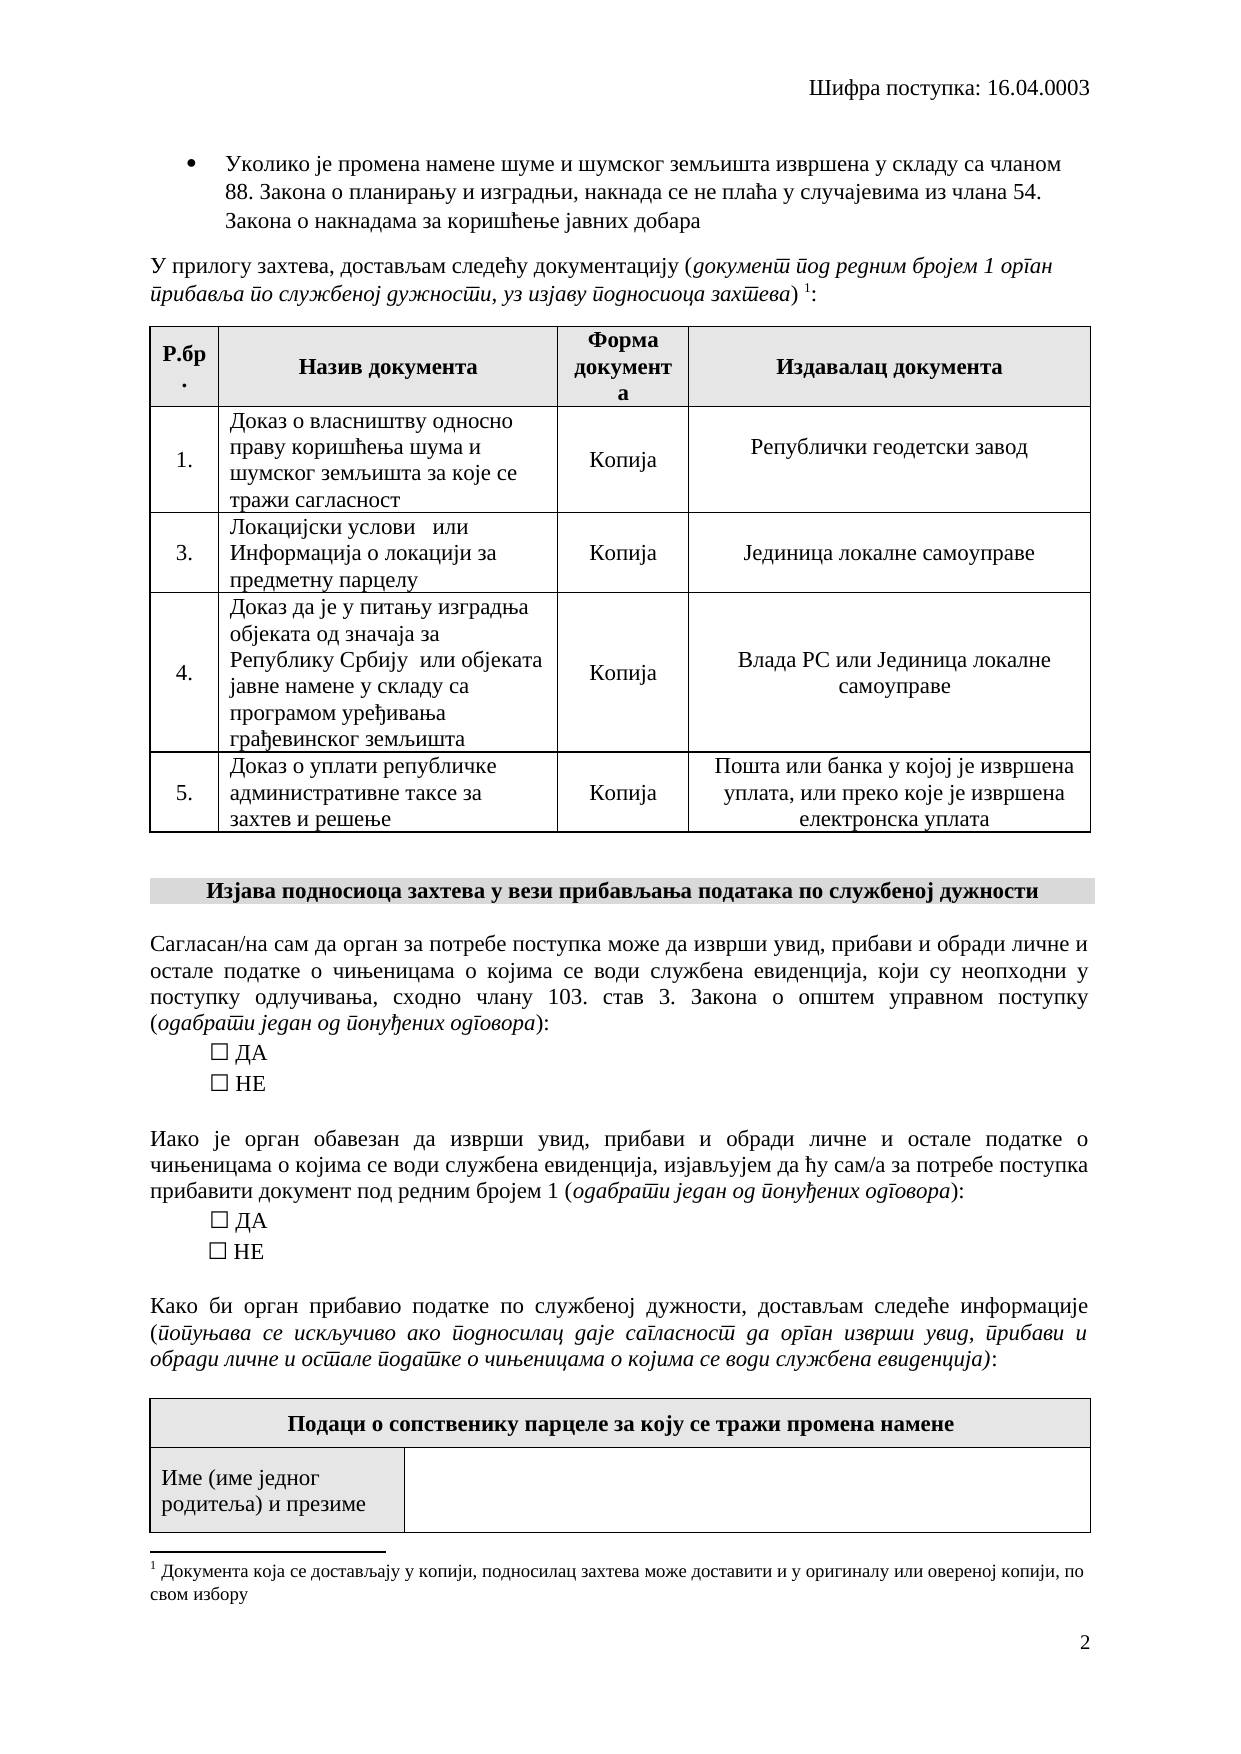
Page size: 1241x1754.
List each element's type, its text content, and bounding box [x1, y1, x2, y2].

table_header Р.бр. [151, 327, 218, 406]
table_cell Доказ о уплати републичке административне таксе за захтев и решење [219, 753, 557, 831]
list Уколико је промена намене шуме и шумског земљишта извршена у складу са чланом 88. Закона о планирању и изградњи, накнада се не плаћа у случајевима из члана 54. Закона о накнадама за коришћење јавних добара [187, 150, 1090, 233]
text НЕ [209, 1067, 1090, 1098]
text Изјава подносиоца захтева у вези прибављања података по службеној дужности [150, 878, 1095, 904]
text Како би орган прибавио податке по службеној дужности, достављам следеће информације (попуњава се искључиво ако подносилац даје сагласност да орган изврши увид, прибави и обради личне и остале податке о чињеницама о којима се води службена евиденција): [150, 1292, 1090, 1372]
table_cell Копија [558, 513, 688, 592]
table_cell Влада РС или Јединица локалне самоуправе [689, 593, 1090, 751]
table_cell [405, 1448, 1090, 1532]
table_cell Име (име једног родитеља) и презиме [151, 1448, 404, 1532]
table_cell Пошта или банка у којој је извршена уплата, или преко које је извршена електронска уплата [689, 753, 1090, 831]
table_header Форма документа [558, 327, 688, 406]
table_cell Доказ да је у питању изградња објеката од значаја за Републику Србију или објеката јавне намене у складу са програмом уређивања грађевинског земљишта [219, 593, 557, 751]
table_cell Доказ о власништву односно праву коришћења шума и шумског земљишта за које се тражи сагласност [219, 407, 557, 512]
table_cell 5. [151, 753, 218, 831]
text Сагласан/на сам да орган за потребе поступка може да изврши увид, прибави и обради личне и остале податке о чињеницама о којима се води службена евиденција, који су неопходни у поступку одлучивања, сходно члану 103. став 3. Закона о општем управном поступку (одабрати један од понуђених одговора): [150, 930, 1090, 1036]
table_cell Копија [558, 593, 688, 751]
table_cell 1. [151, 407, 218, 512]
table_header Издавалац документа [689, 327, 1090, 406]
text ДА [209, 1036, 1090, 1067]
table_cell Копија [558, 753, 688, 831]
table_cell 3. [151, 513, 218, 592]
text НЕ [150, 1235, 1090, 1266]
text ДА [209, 1204, 1090, 1235]
table_cell 4. [151, 593, 218, 751]
text У прилогу захтева, достављам следећу документацију (документ под редним бројем 1 орган прибавља по службеној дужности, уз изјаву подносиоца захтева) : [150, 252, 1090, 307]
table_cell Копија [558, 407, 688, 512]
table_cell Јединица локалне самоуправе [689, 513, 1090, 592]
text Иако је орган обавезан да изврши увид, прибави и обради личне и остале податке о чињеницама о којима се води службена евиденција, изјављујем да ћу сам/а за потребе поступка прибавити документ под редним бројем 1 (одабрати један од понуђених одговора): [150, 1124, 1090, 1204]
table_cell Републички геодетски завод [689, 407, 1090, 512]
table_cell Локацијски услови или Информација о локацији за предметну парцелу [219, 513, 557, 592]
table_header Подаци о сопственику парцеле за коју се тражи промена намене [151, 1399, 1090, 1447]
table_header Назив документа [219, 327, 557, 406]
